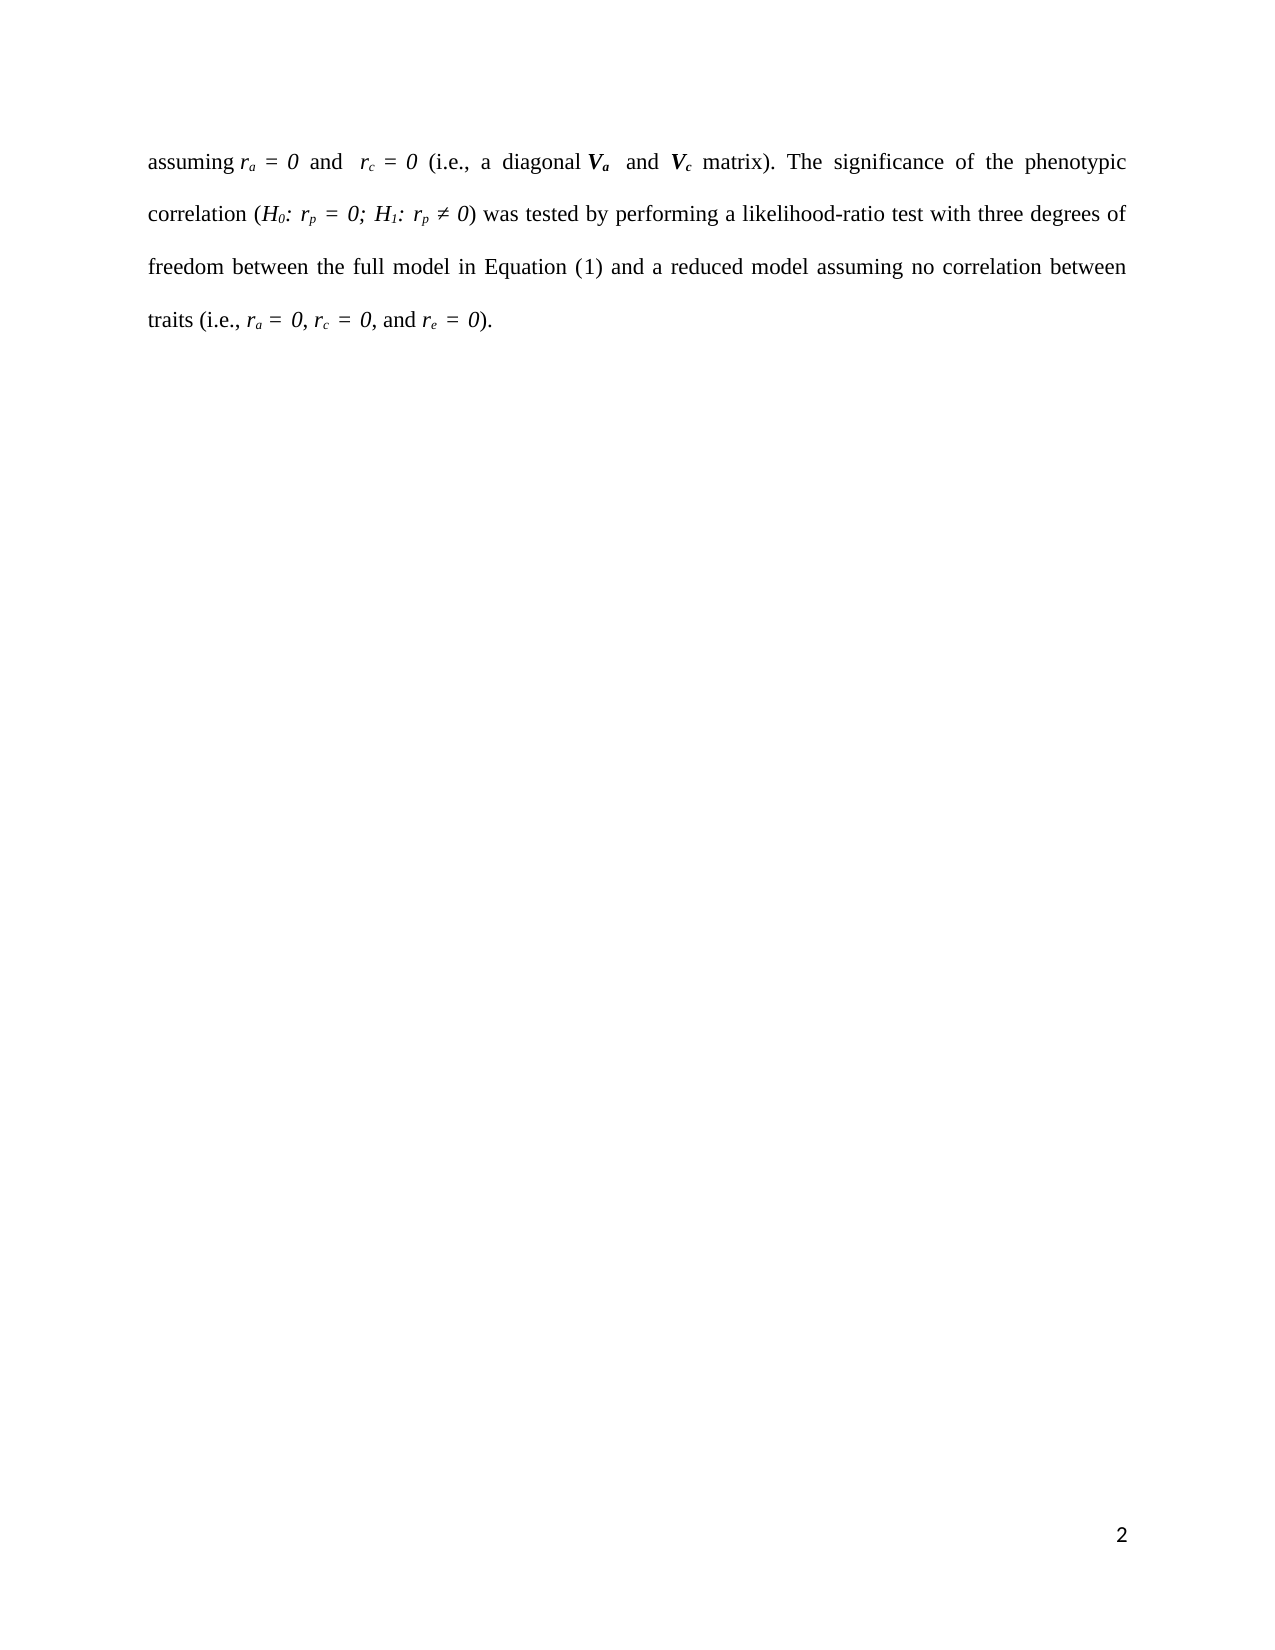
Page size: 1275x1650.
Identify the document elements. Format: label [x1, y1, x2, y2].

text [148, 148, 1127, 332]
